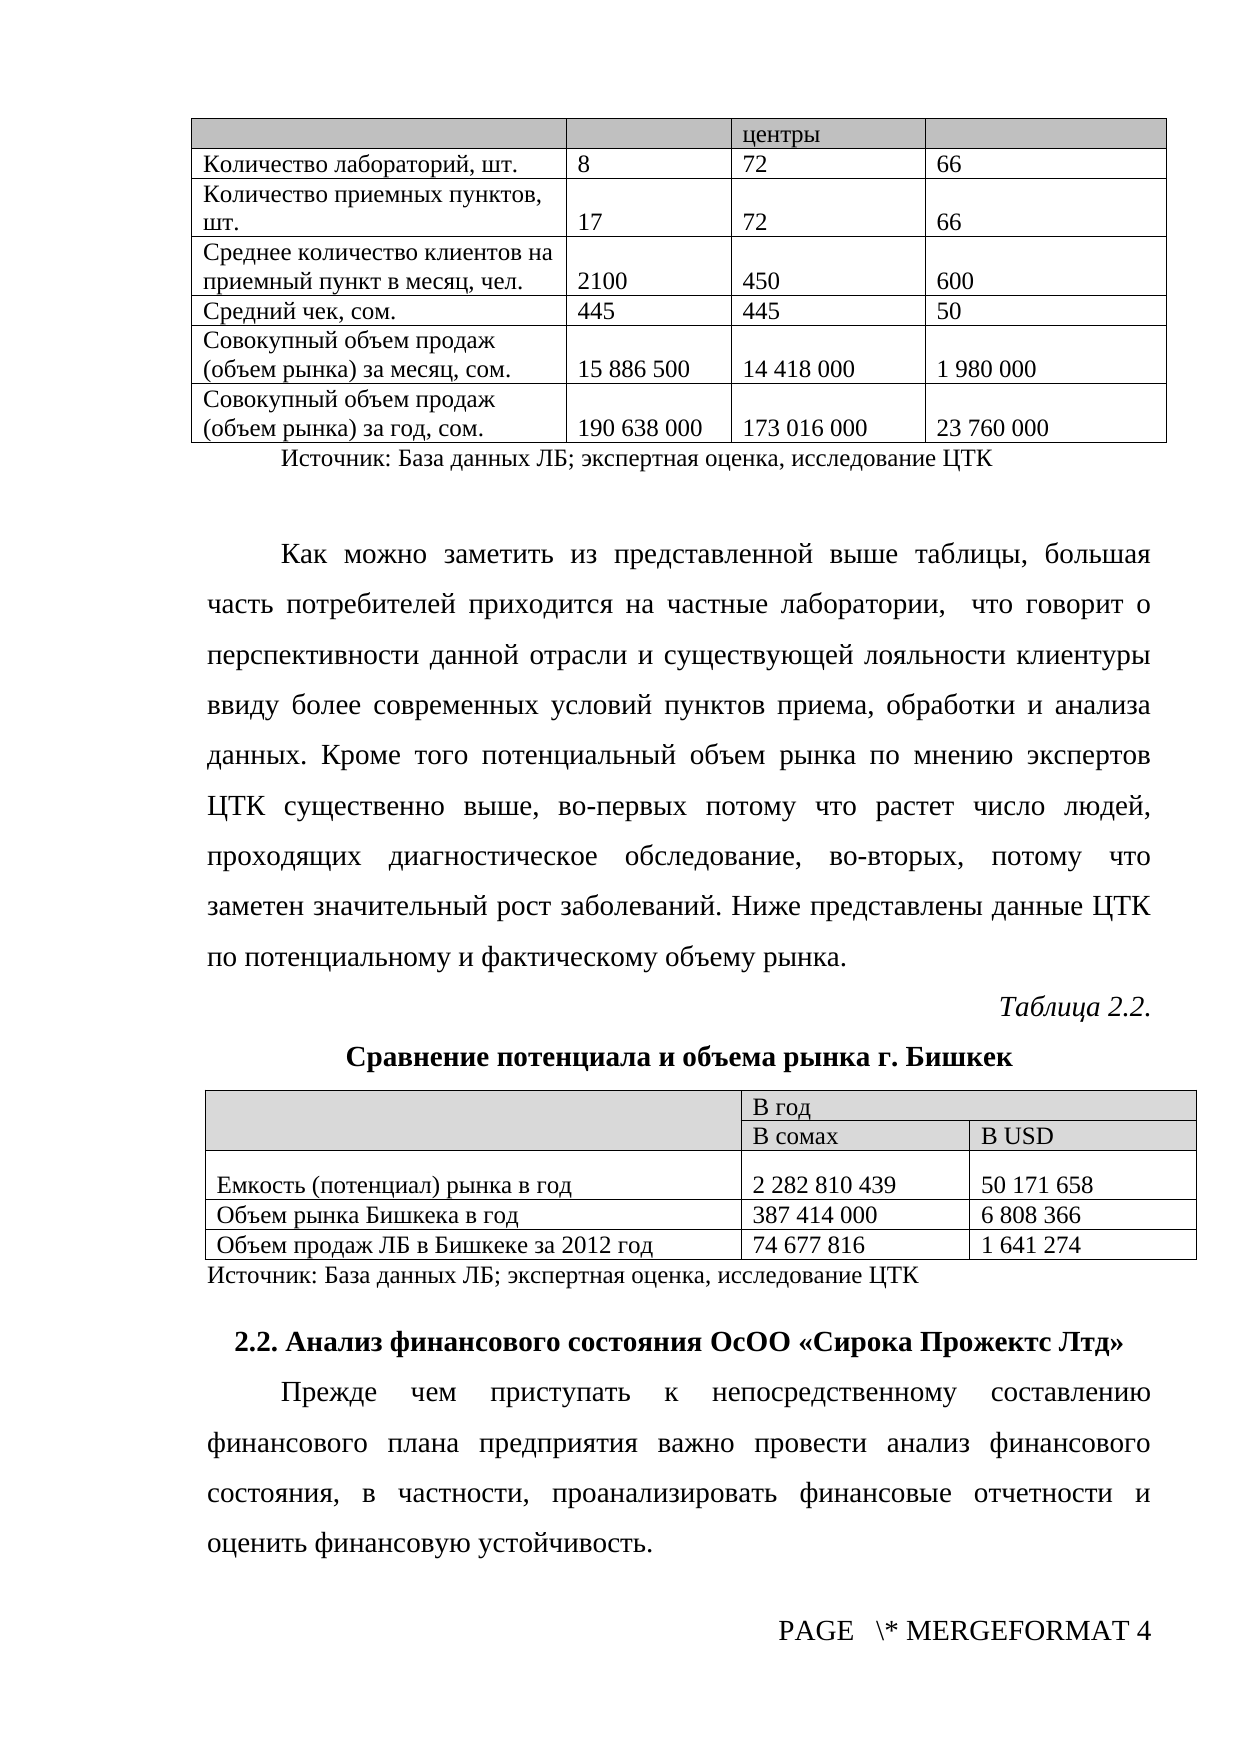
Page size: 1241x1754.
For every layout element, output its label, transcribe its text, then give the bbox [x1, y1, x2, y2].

table_cell В сомах [742, 1121, 969, 1150]
table_cell 445 [732, 296, 925, 324]
text Прежде чем приступать к непосредственному составлению финансового плана предприятия важно провести анализ финансового состояния, в частности, проанализировать финансовые отчетности и оценить финансовую устойчивость. [207, 1374, 1152, 1559]
table_cell 190 638 000 [567, 384, 731, 442]
table_cell 450 [732, 237, 925, 295]
text Как можно заметить из представленной выше таблицы, большая часть потребителей приходится на частные лаборатории, что говорит о перспективности данной отрасли и существующей лояльности клиентуры ввиду более современных условий пунктов приема, обработки и анализа данных. Кроме того потенциальный объем рынка по мнению экспертов ЦТК существенно выше, во-первых потому что растет число людей, проходящих диагностическое обследование, во-вторых, потому что заметен значительный рост заболеваний. Ниже представлены данные ЦТК по потенциальному и фактическому объему рынка. [207, 536, 1152, 972]
table_cell 74 677 816 [742, 1230, 969, 1259]
table_header Государственные [926, 119, 1166, 148]
table_cell 66 [926, 149, 1166, 178]
table_cell Объем продаж ЛБ в Бишкеке за 2012 год [206, 1230, 741, 1259]
table_cell 600 [926, 237, 1166, 295]
table_cell В USD [970, 1121, 1196, 1150]
table_cell Количество приемных пунктов, шт. [192, 179, 566, 236]
table_cell Емкость (потенциал) рынка в год [206, 1151, 741, 1198]
table_cell 72 [732, 179, 925, 236]
subtitle 2.2. Анализ финансового состояния ОсОО «Сирока Прожектс Лтд» [207, 1324, 1152, 1358]
text Источник: База данных ЛБ; экспертная оценка, исследование ЦТК [207, 443, 1152, 471]
table_cell 14 418 000 [732, 326, 925, 383]
table_cell 173 016 000 [732, 384, 925, 442]
text Таблица 2.2. [207, 989, 1152, 1022]
table_header [206, 1091, 741, 1150]
table_header Частные [567, 119, 731, 148]
table_cell Совокупный объем продаж (объем рынка) за месяц, сом. [192, 326, 566, 383]
table_cell 6 808 366 [970, 1200, 1196, 1229]
table_cell Среднее количество клиентов на приемный пункт в месяц, чел. [192, 237, 566, 295]
text Источник: База данных ЛБ; экспертная оценка, исследование ЦТК [207, 1260, 1152, 1289]
table_cell 17 [567, 179, 731, 236]
table_cell 23 760 000 [926, 384, 1166, 442]
table_cell Средний чек, сом. [192, 296, 566, 324]
table_header Показатели [192, 119, 566, 148]
table_header Медицинские центры [732, 119, 925, 148]
table_cell Объем рынка Бишкека в год [206, 1200, 741, 1229]
table_cell 66 [926, 179, 1166, 236]
table_cell 8 [567, 149, 731, 178]
table_cell 72 [732, 149, 925, 178]
table_cell 15 886 500 [567, 326, 731, 383]
table_cell Совокупный объем продаж (объем рынка) за год, сом. [192, 384, 566, 442]
table_header В год [742, 1091, 1196, 1120]
table_cell 2100 [567, 237, 731, 295]
table_cell 50 [926, 296, 1166, 324]
table_cell 50 171 658 [970, 1151, 1196, 1198]
table_cell 2 282 810 439 [742, 1151, 969, 1198]
table_cell 1 641 274 [970, 1230, 1196, 1259]
table_cell 1 980 000 [926, 326, 1166, 383]
table_cell 387 414 000 [742, 1200, 969, 1229]
text Сравнение потенциала и объема рынка г. Бишкек [207, 1039, 1152, 1073]
table_cell Количество лабораторий, шт. [192, 149, 566, 178]
table_cell 445 [567, 296, 731, 324]
